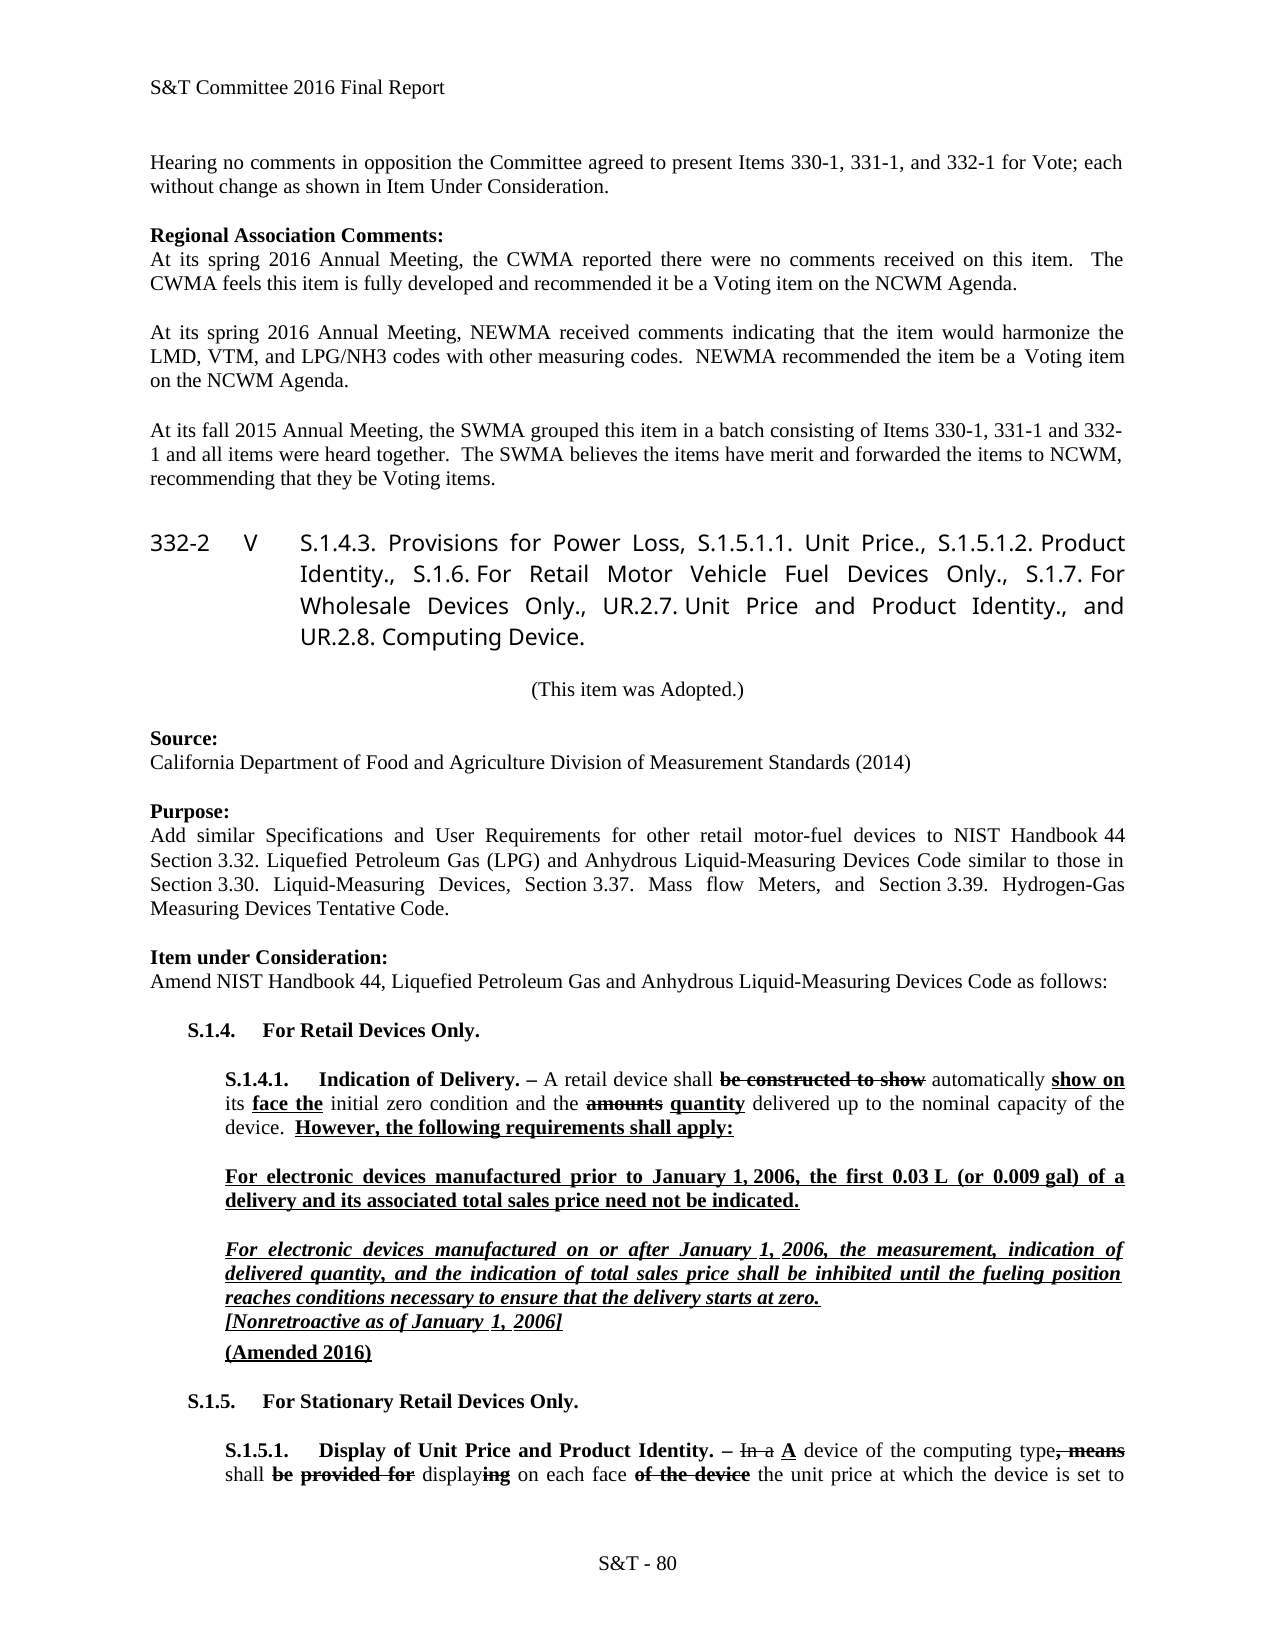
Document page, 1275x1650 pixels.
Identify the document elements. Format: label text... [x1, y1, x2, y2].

text At its spring 2016 Annual Meeting, the CWMA reported there were no comments received on this item. The CWMA feels this item is fully developed and recommended it be a Voting item on the NCWM Agenda. [150, 247, 1125, 295]
text S.1.4.1. Indication of Delivery. – A retail device shall be constructed to show automatically show on its face the initial zero condition and the amounts quantity delivered up to the nominal capacity of the device. However, the following requirements shall apply: [225, 1067, 1125, 1139]
text For electronic devices manufactured on or after January 1, 2006, the measurement, indication of delivered quantity, and the indication of total sales price shall be inhibited until the fueling position reaches conditions necessary to ensure that the delivery starts at zero. [225, 1237, 1125, 1309]
text For electronic devices manufactured prior to January 1, 2006, the first 0.03 L (or 0.009 gal) of a delivery and its associated total sales price need not be indicated. [225, 1164, 1125, 1185]
text S.1.5. For Stationary Retail Devices Only. [187, 1389, 1125, 1413]
text Hearing no comments in opposition the Committee agreed to present Items 330-1, 331-1, and 332-1 for Vote; each without change as shown in Item Under Consideration. [150, 150, 1125, 198]
text At its spring 2016 Annual Meeting, NEWMA received comments indicating that the item would harmonize the LMD, VTM, and LPG/NH3 codes with other measuring codes. NEWMA recommended the item be a Voting item on the NCWM Agenda. [150, 320, 1125, 392]
text (Amended 2016) [225, 1340, 1125, 1364]
subtitle 332-2 V S.1.4.3. Provisions for Power Loss, S.1.5.1.1. Unit Price., S.1.5.1.2. Product Identity., S.1.6. For Retail Motor Vehicle Fuel Devices Only., S.1.7. For Wholesale Devices Only., UR.2.7. Unit Price and Product Identity., and UR.2.8. Computing Device. [150, 527, 1125, 652]
text [Nonretroactive as of January 1, 2006] [225, 1309, 1125, 1333]
text Purpose: [150, 799, 1125, 823]
text (This item was Adopted.) [150, 677, 1125, 701]
text Item under Consideration: [150, 945, 1125, 969]
text S.1.4. For Retail Devices Only. [187, 1018, 1125, 1042]
text Source: [150, 726, 1125, 750]
text Amend NIST Handbook 44, Liquefied Petroleum Gas and Anhydrous Liquid-Measuring Devices Code as follows: [150, 969, 1125, 993]
text Add similar Specifications and User Requirements for other retail motor-fuel devices to NIST Handbook 44 Section 3.32. Liquefied Petroleum Gas (LPG) and Anhydrous Liquid-Measuring Devices Code similar to those in Section 3.30. Liquid-Measuring Devices, Section 3.37. Mass flow Meters, and Section 3.39. Hydrogen-Gas Measuring Devices Tentative Code. [150, 823, 1125, 920]
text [225, 1438, 1125, 1486]
text Regional Association Comments: [150, 223, 1125, 247]
text California Department of Food and Agriculture Division of Measurement Standards (2014) [150, 750, 1125, 774]
text For electronic devices manufactured prior to January 1, 2006, the first 0.03 L (or 0.009 gal) of a delivery and its associated total sales price need not be indicated. [225, 1186, 1125, 1212]
text At its fall 2015 Annual Meeting, the SWMA grouped this item in a batch consisting of Items 330-1, 331-1 and 332-1 and all items were heard together. The SWMA believes the items have merit and forwarded the items to NCWM, recommending that they be Voting items. [150, 417, 1125, 490]
